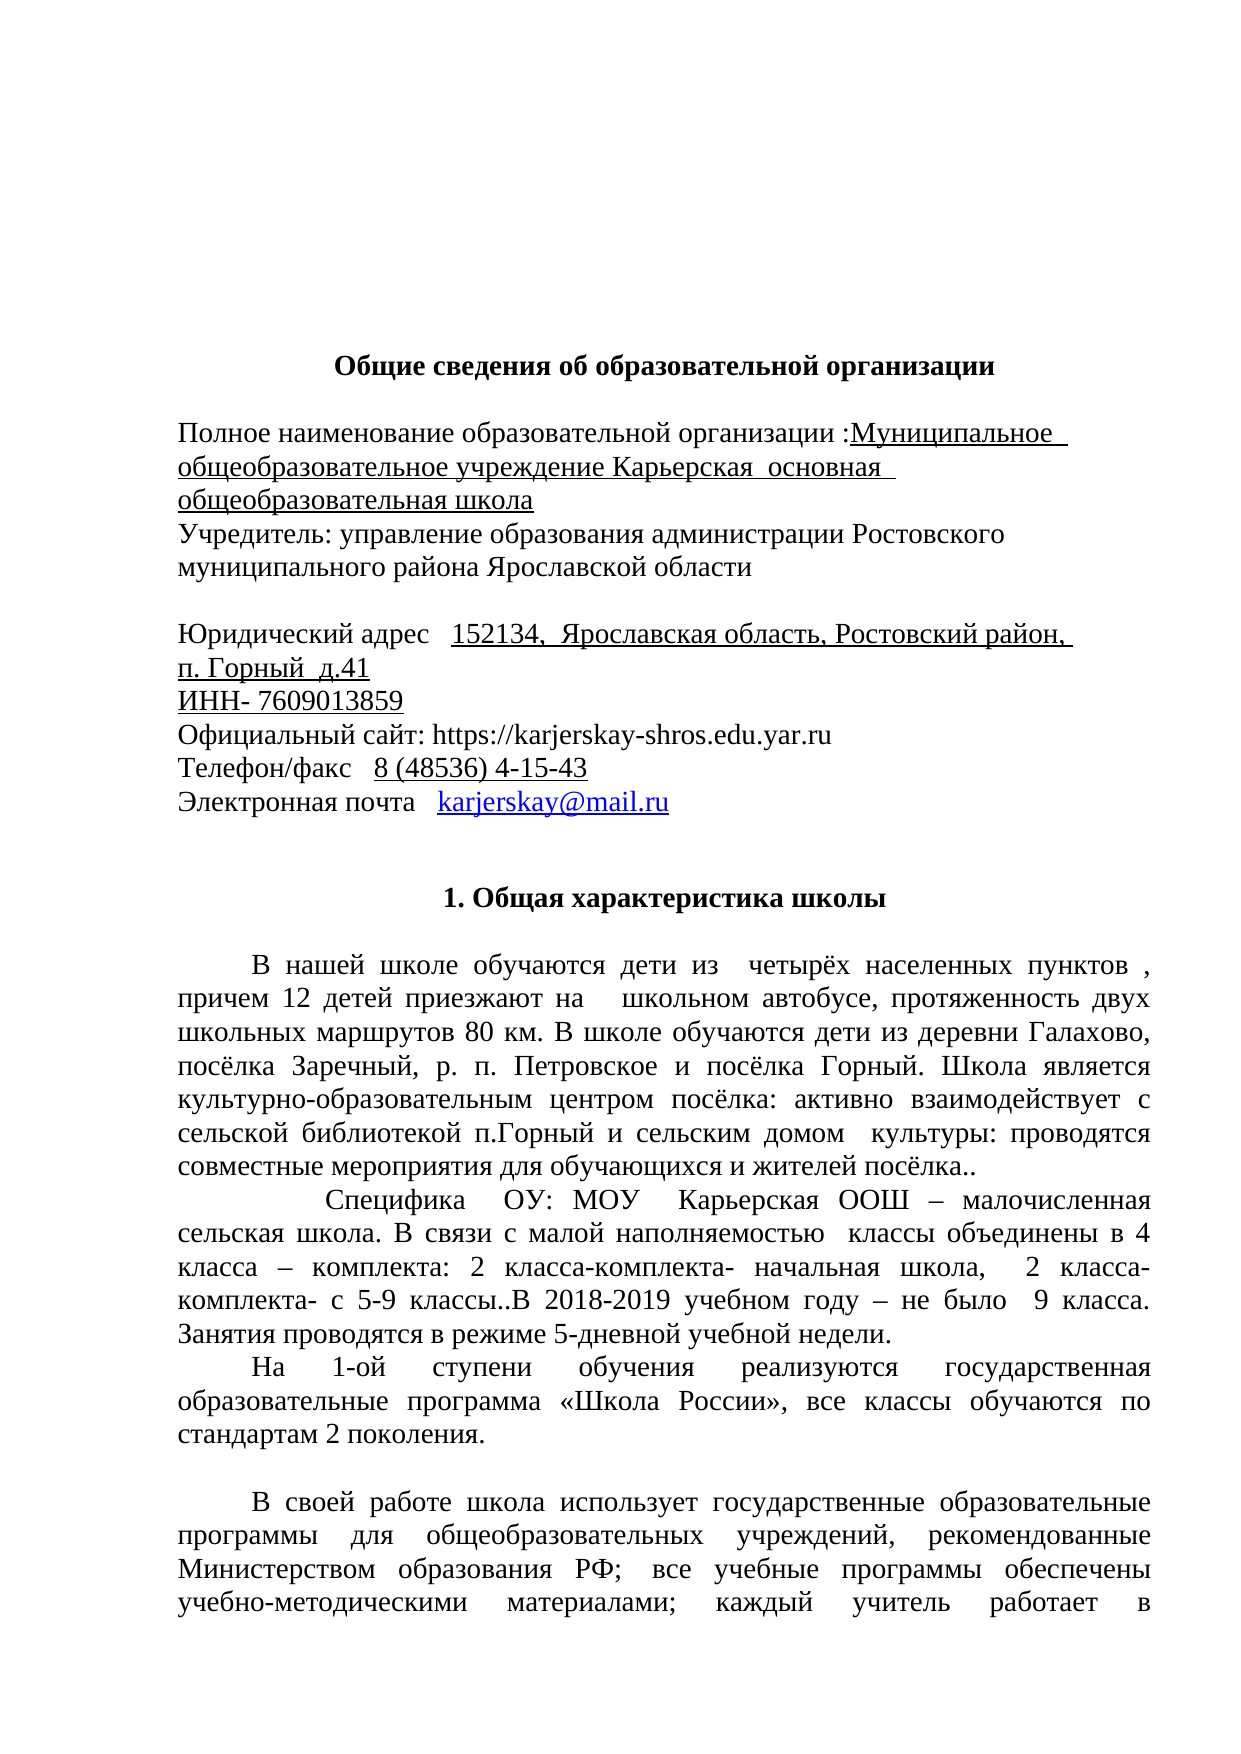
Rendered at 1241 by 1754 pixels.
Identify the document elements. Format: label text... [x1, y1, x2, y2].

text Общие сведения об образовательной организации [177, 348, 1152, 382]
text Специфика ОУ: МОУ Карьерская ООШ – малочисленная сельская школа. В связи с малой наполняемостью классы объединены в 4 класса – комплекта: 2 класса-комплекта- начальная школа, 2 класса- комплекта- с 5-9 классы..В 2018-2019 учебном году – не было 9 класса. Занятия проводятся в режиме 5-дневной учебной недели. [177, 1182, 1152, 1349]
text Учредитель: управление образования администрации Ростовского [177, 516, 1152, 549]
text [177, 1484, 1152, 1618]
text 1. Общая характеристика школы [177, 880, 1152, 913]
text Официальный сайт: https://karjerskay-shros.edu.yar.ru [177, 717, 1152, 751]
text п. Горный д.41 [177, 650, 1152, 683]
text Телефон/факс 8 (48536) 4-15-43 [177, 751, 1152, 784]
text Электронная почта karjerskay@mail.ru [177, 784, 1152, 818]
text Полное наименование образовательной организации :Муниципальное общеобразовательное учреждение Карьерская основная общеобразовательная школа [177, 415, 1152, 516]
text В нашей школе обучаются дети из четырёх населенных пунктов , причем 12 детей приезжают на школьном автобусе, протяженность двух школьных маршрутов 80 км. В школе обучаются дети из деревни Галахово, посёлка Заречный, р. п. Петровское и посёлка Горный. Школа является культурно-образовательным центром посёлка: активно взаимодействует с сельской библиотекой п.Горный и сельским домом культуры: проводятся совместные мероприятия для обучающихся и жителей посёлка.. [177, 947, 1152, 1182]
text На 1-ой ступени обучения реализуются государственная образовательные программа «Школа России», все классы обучаются по стандартам 2 поколения. [177, 1349, 1152, 1450]
text Юридический адрес 152134, Ярославская область, Ростовский район, [177, 616, 1152, 650]
text ИНН- 7609013859 [177, 683, 1152, 717]
text муниципального района Ярославской области [177, 549, 1152, 583]
